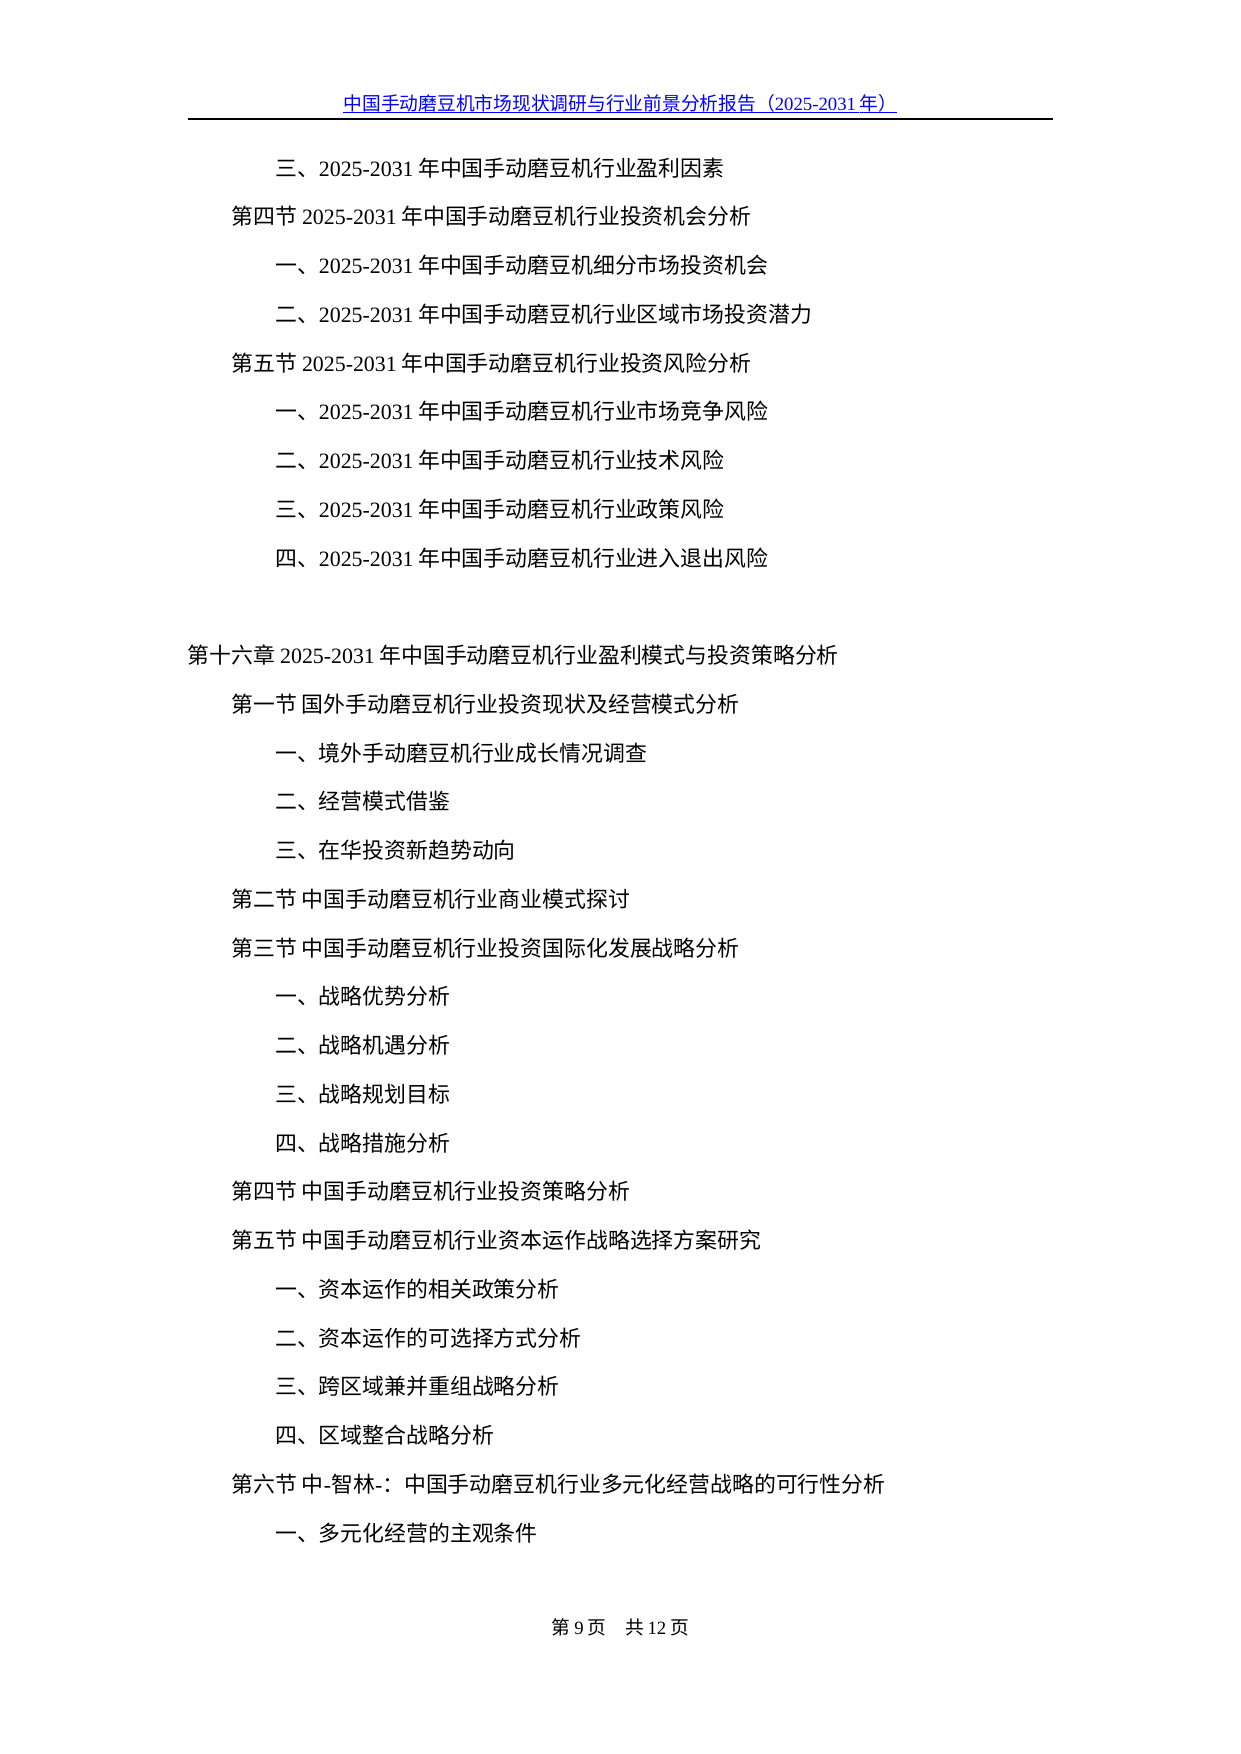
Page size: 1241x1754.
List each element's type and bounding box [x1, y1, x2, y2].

text [187, 150, 1053, 1548]
